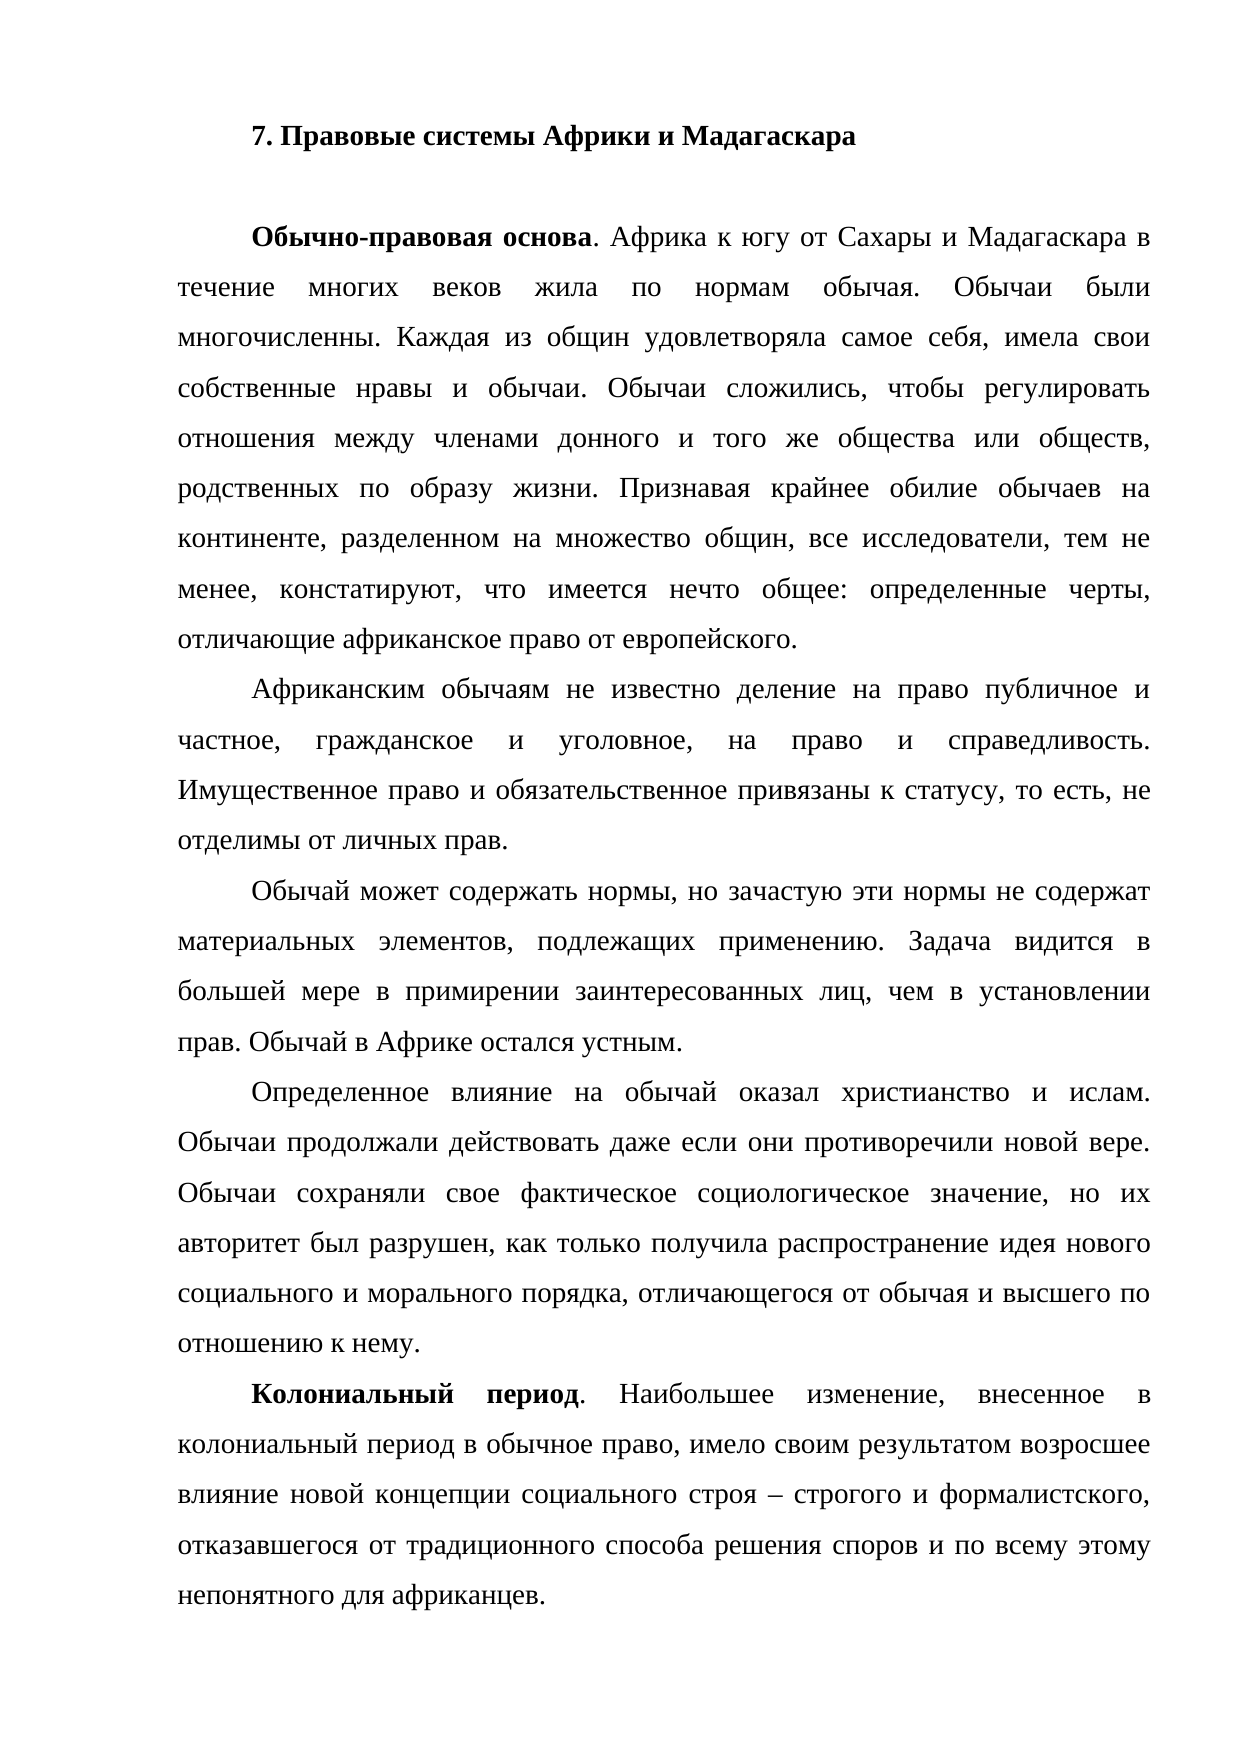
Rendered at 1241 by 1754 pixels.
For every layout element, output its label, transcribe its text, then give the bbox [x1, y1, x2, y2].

text 7. Правовые системы Африки и Мадагаскара [177, 118, 1152, 152]
text Африканским обычаям не известно деление на право публичное и частное, гражданское и уголовное, на право и справедливость. Имущественное право и обязательственное привязаны к статусу, то есть, не отделимы от личных прав. [177, 672, 1152, 856]
text Определенное влияние на обычай оказал христианство и ислам. Обычаи продолжали действовать даже если они противоречили новой вере. Обычаи сохраняли свое фактическое социологическое значение, но их авторитет был разрушен, как только получила распространение идея нового социального и морального порядка, отличающегося от обычая и высшего по отношению к нему. [177, 1074, 1152, 1359]
text Колониальный период. Наибольшее изменение, внесенное в колониальный период в обычное право, имело своим результатом возросшее влияние новой концепции социального строя – строгого и формалистского, отказавшегося от традиционного способа решения споров и по всему этому непонятного для африканцев. [177, 1376, 1152, 1611]
text Обычай может содержать нормы, но зачастую эти нормы не содержат материальных элементов, подлежащих применению. Задача видится в большей мере в примирении заинтересованных лиц, чем в установлении прав. Обычай в Африке остался устным. [177, 873, 1152, 1057]
text Обычно-правовая основа. Африка к югу от Сахары и Мадагаскара в течение многих веков жила по нормам обычая. Обычаи были многочисленны. Каждая из общин удовлетворяла самое себя, имела свои собственные нравы и обычаи. Обычаи сложились, чтобы регулировать отношения между членами донного и того же общества или обществ, родственных по образу жизни. Признавая крайнее обилие обычаев на континенте, разделенном на множество общин, все исследователи, тем не менее, констатируют, что имеется нечто общее: определенные черты, отличающие африканское право от европейского. [177, 219, 1152, 655]
